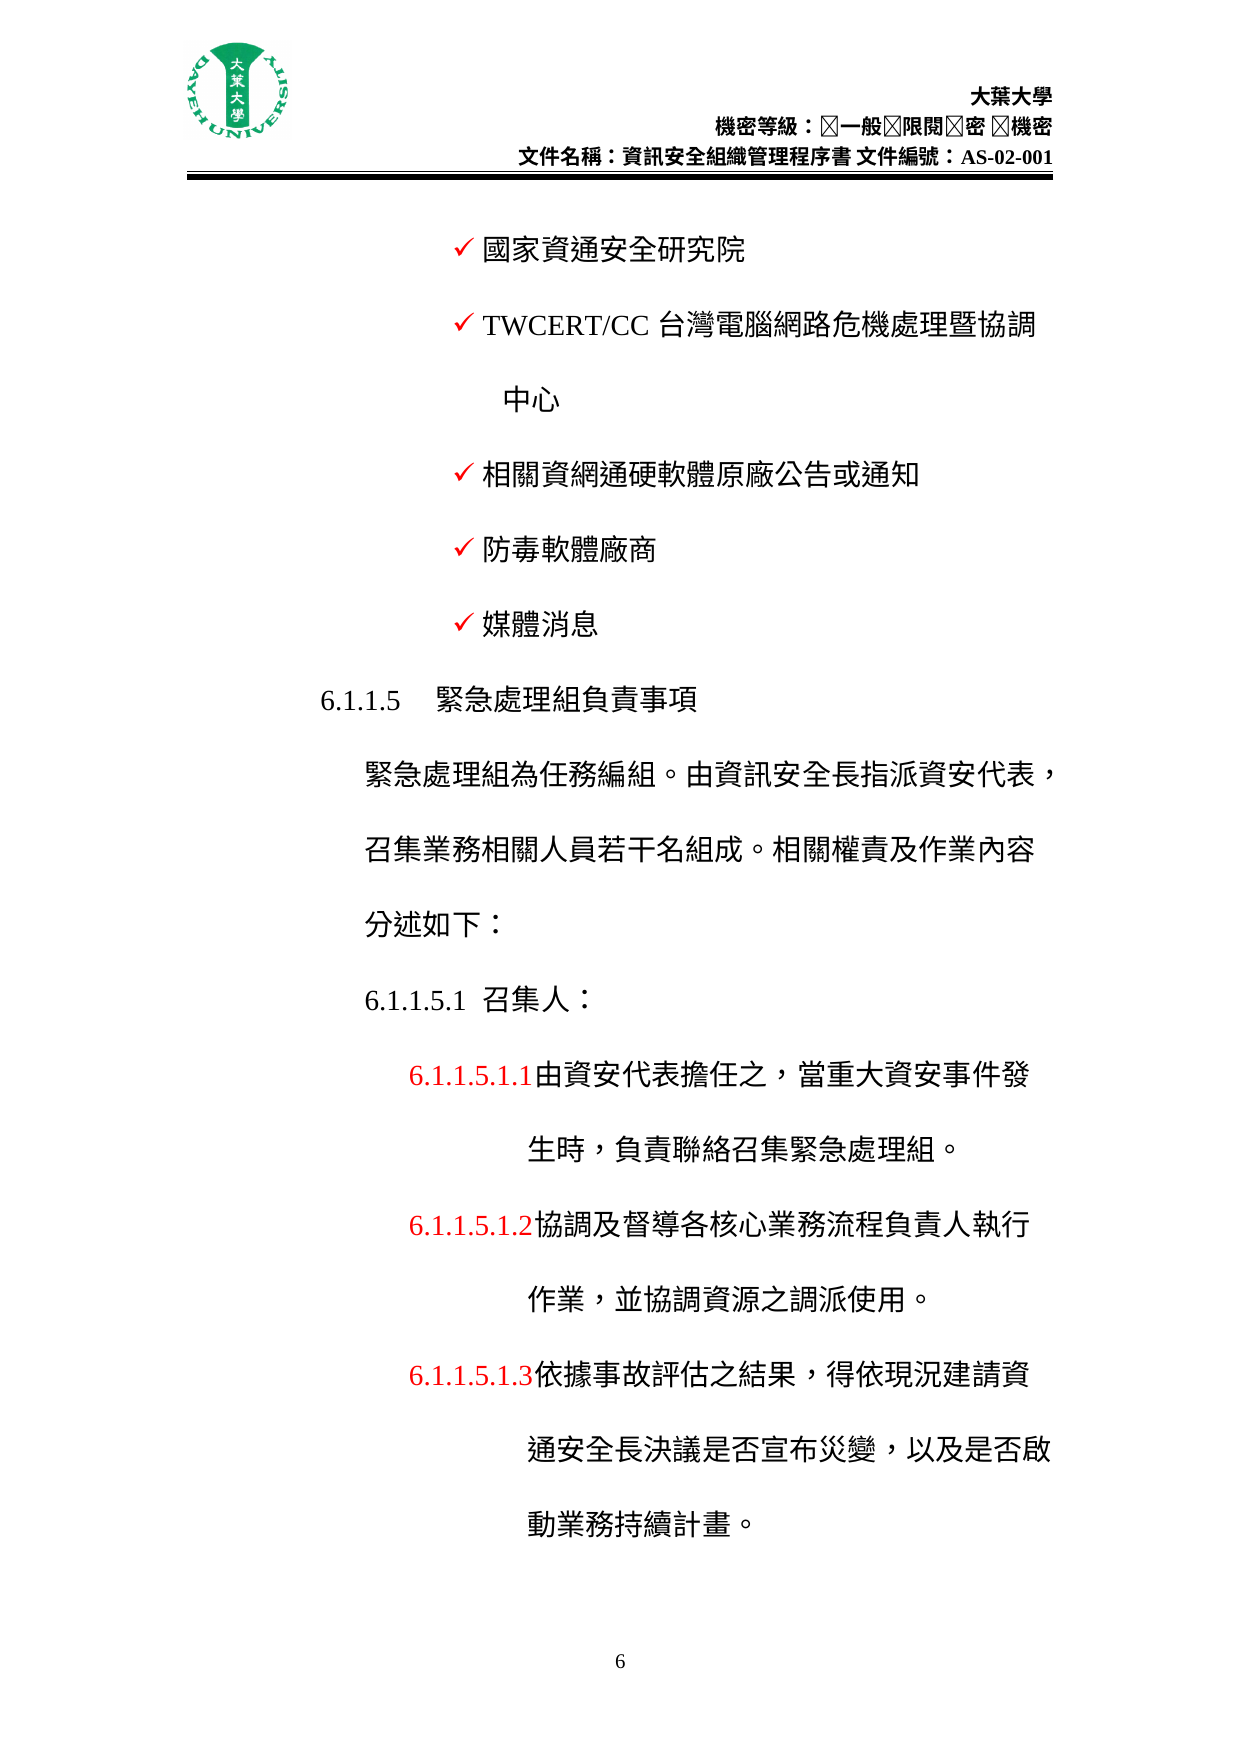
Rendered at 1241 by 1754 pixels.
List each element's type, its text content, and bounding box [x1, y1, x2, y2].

text 緊急處理組為任務編組。由資訊安全長指派資安代表，召集業務相關人員若干名組成。相關權責及作業內容分述如下： [364, 735, 1053, 960]
list 由資安代表擔任之，當重大資安事件發生時，負責聯絡召集緊急處理組。 [409, 1035, 1053, 1185]
list 協調及督導各核心業務流程負責人執行作業，並協調資源之調派使用。 [409, 1185, 1053, 1335]
list 防毒軟體廠商 [452, 510, 1053, 585]
list 依據事故評估之結果，得依現況建請資通安全長決議是否宣布災變，以及是否啟動業務持續計畫。 [409, 1335, 1053, 1560]
list 國家資通安全研究院 [452, 210, 1053, 285]
list 媒體消息 [452, 585, 1053, 660]
list 相關資網通硬軟體原廠公告或通知 [452, 435, 1053, 510]
list 召集人： [364, 960, 1053, 1035]
list 緊急處理組負責事項 [320, 660, 1053, 735]
picture [183, 40, 292, 140]
list TWCERT/CC 台灣電腦網路危機處理暨協調中心 [452, 285, 1053, 435]
